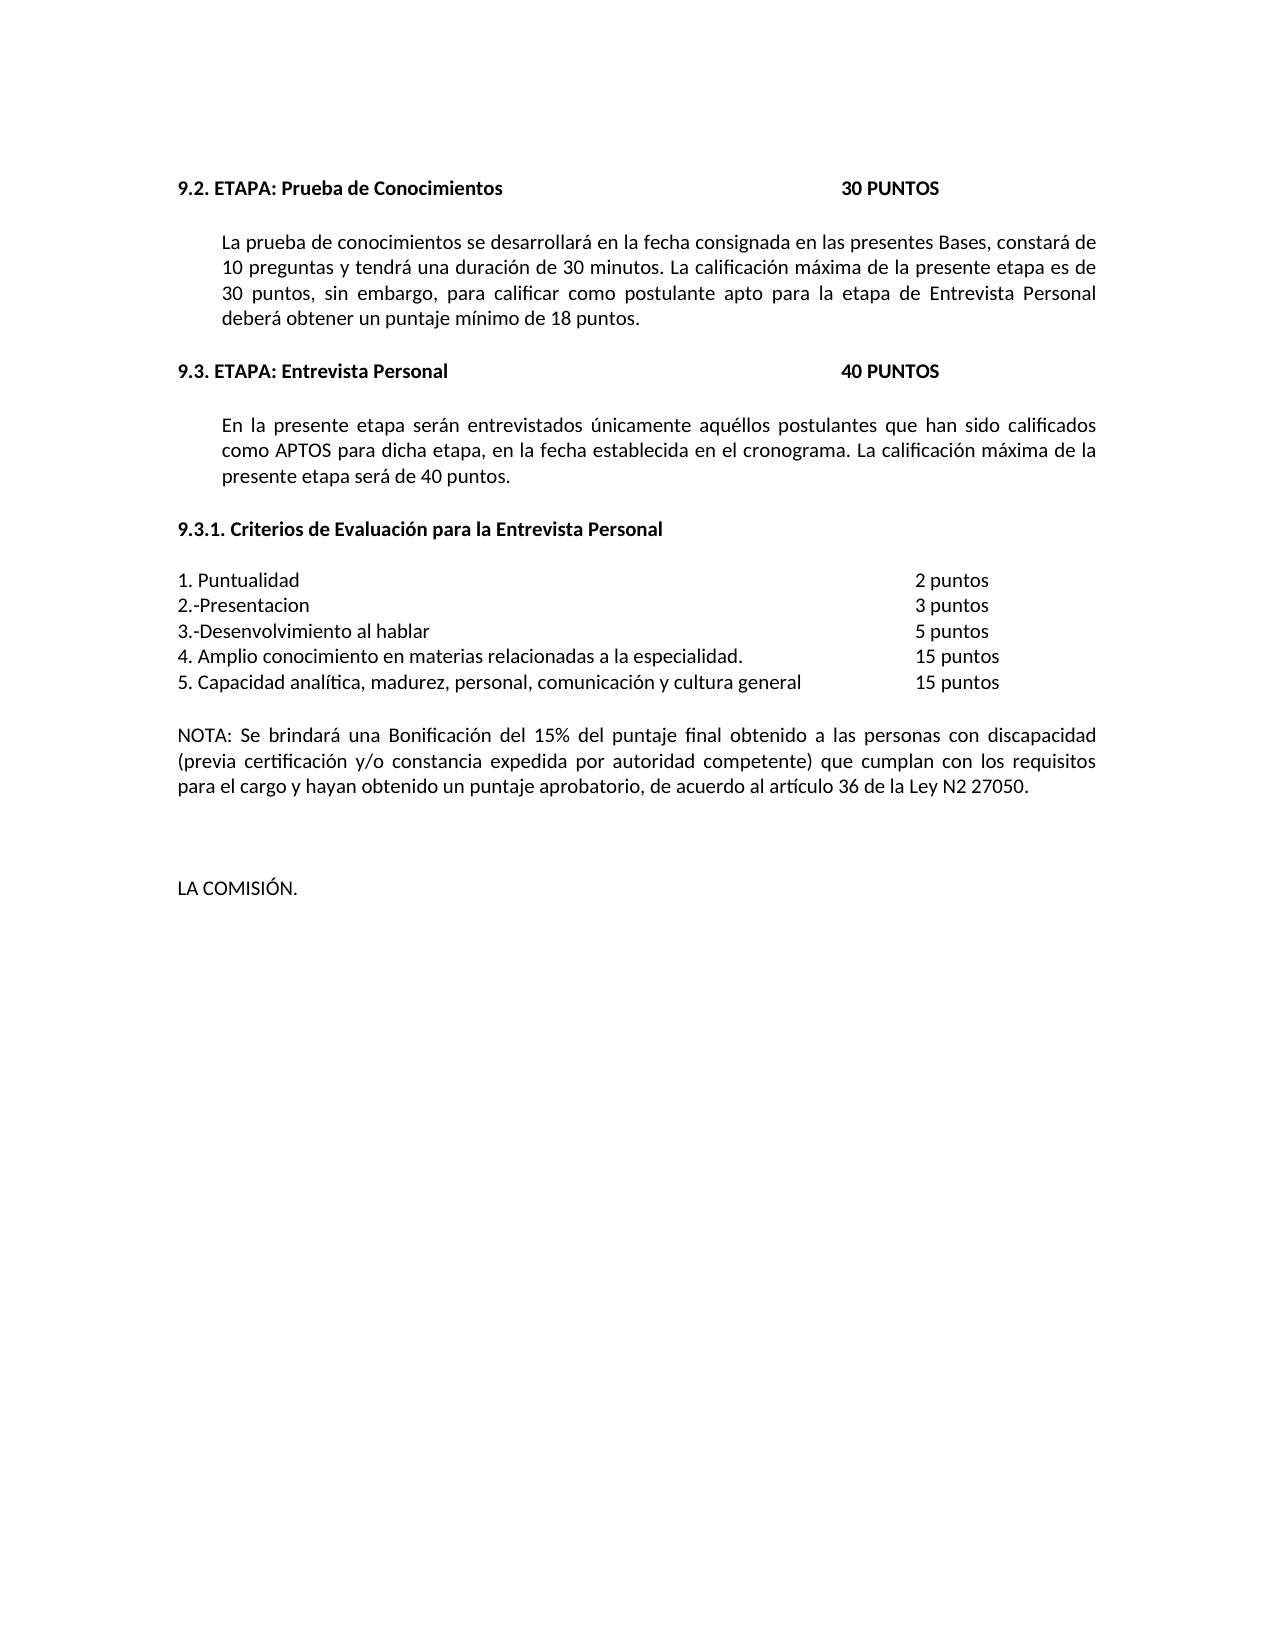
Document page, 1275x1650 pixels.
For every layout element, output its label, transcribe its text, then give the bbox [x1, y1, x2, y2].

text En la presente etapa serán entrevistados únicamente aquéllos postulantes que han sido calificados como APTOS para dicha etapa, en la fecha establecida en el cronograma. La calificación máxima de la presente etapa será de 40 puntos. [222, 412, 1098, 488]
text 9.2. ETAPA: Prueba de Conocimientos 30 PUNTOS [177, 176, 1098, 201]
text La prueba de conocimientos se desarrollará en la fecha consignada en las presentes Bases, constará de 10 preguntas y tendrá una duración de 30 minutos. La calificación máxima de la presente etapa es de 30 puntos, sin embargo, para calificar como postulante apto para la etapa de Entrevista Personal deberá obtener un puntaje mínimo de 18 puntos. [222, 229, 1098, 331]
text 1. Puntualidad 2 puntos [177, 567, 1098, 593]
text LA COMISIÓN. [177, 875, 1098, 900]
text 9.3. ETAPA: Entrevista Personal 40 PUNTOS [177, 359, 1098, 384]
text 5. Capacidad analítica, madurez, personal, comunicación y cultura general 15 puntos [177, 669, 1098, 694]
text NOTA: Se brindará una Bonificación del 15% del puntaje final obtenido a las personas con discapacidad (previa certificación y/o constancia expedida por autoridad competente) que cumplan con los requisitos para el cargo y hayan obtenido un puntaje aprobatorio, de acuerdo al artículo 36 de la Ley N2 27050. [177, 722, 1098, 799]
text 2.-Presentacion 3 puntos [177, 593, 1098, 618]
text 9.3.1. Criterios de Evaluación para la Entrevista Personal [177, 516, 1098, 542]
text 3.-Desenvolvimiento al hablar 5 puntos [177, 618, 1098, 643]
text 4. Amplio conocimiento en materias relacionadas a la especialidad. 15 puntos [177, 643, 1098, 669]
